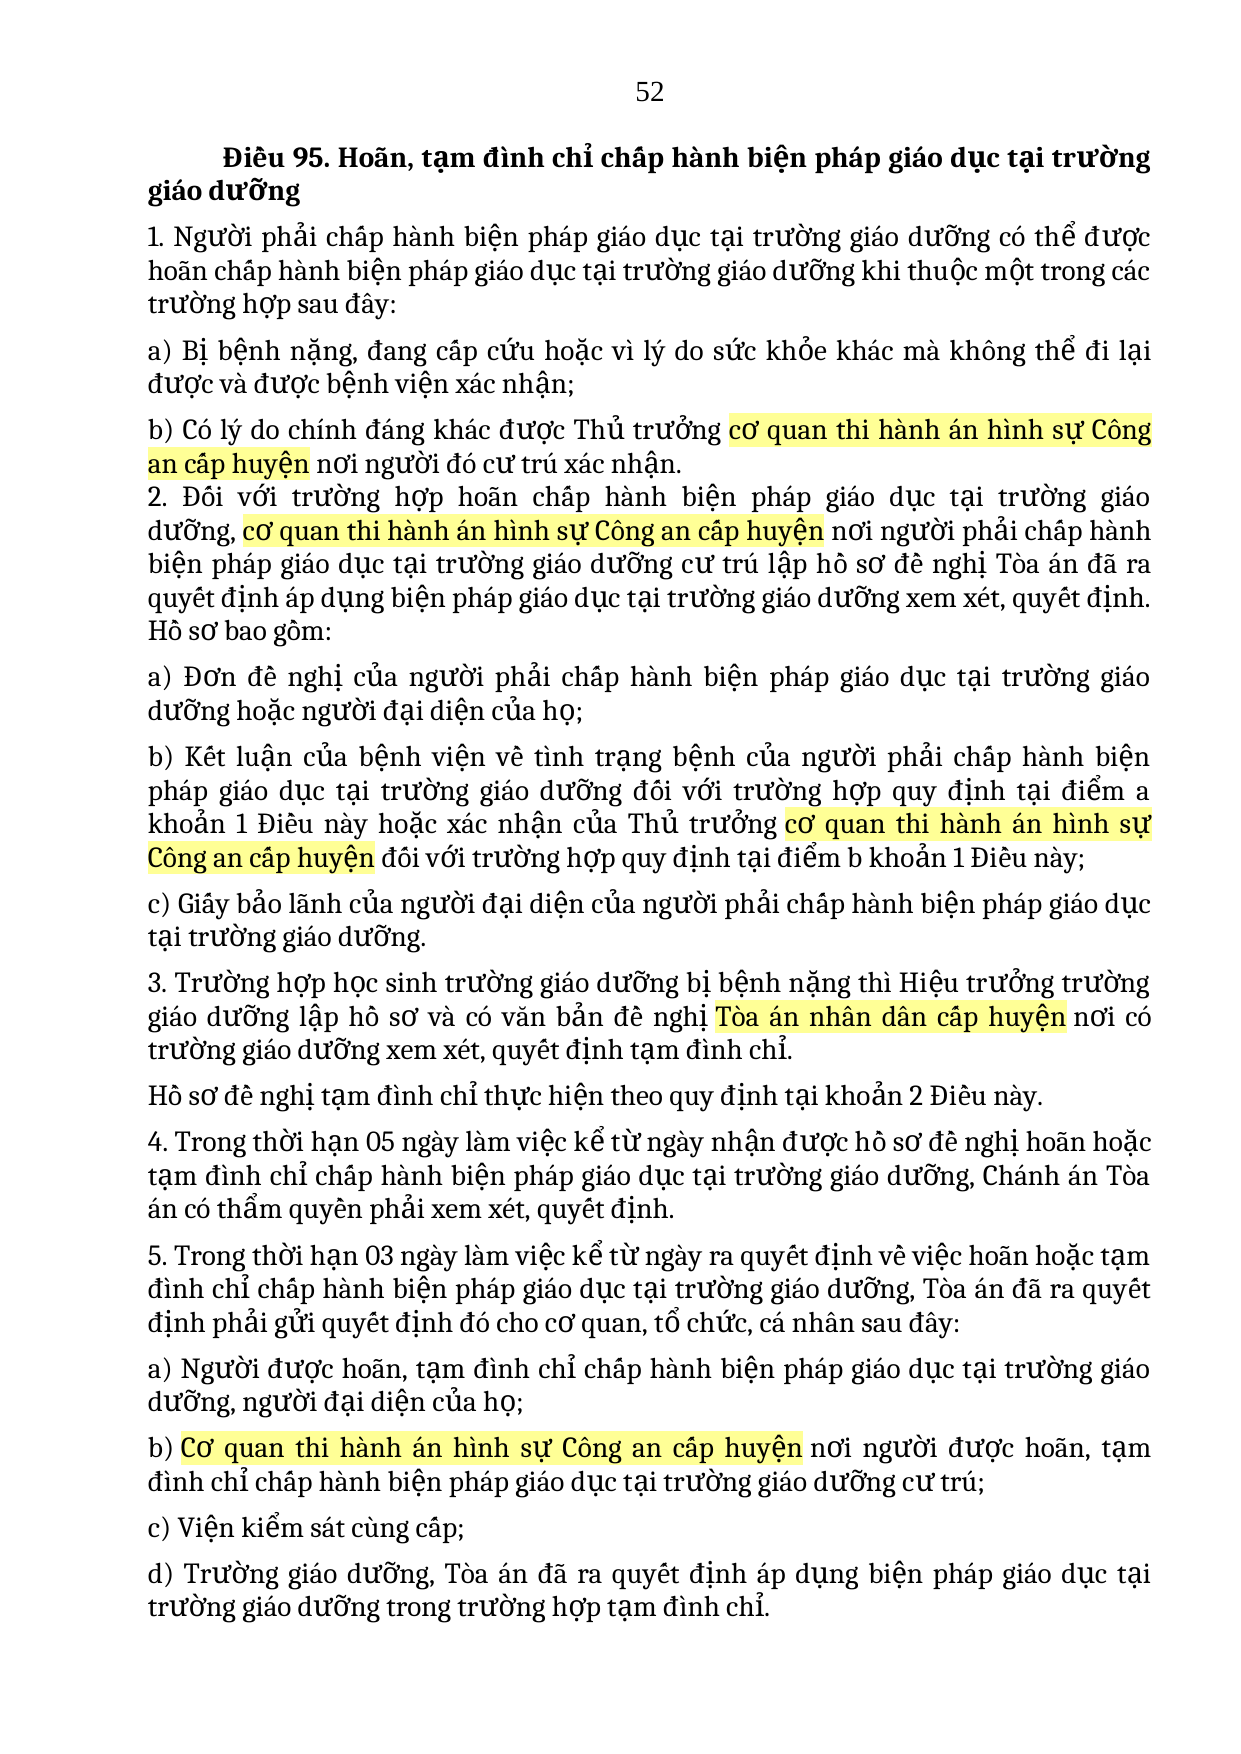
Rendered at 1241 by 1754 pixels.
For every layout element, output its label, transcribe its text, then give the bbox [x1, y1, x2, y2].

text a) Đơn đề nghị của người phải chấp hành biện pháp giáo dục tại trường giáo dưỡng hoặc người đại diện của họ; [148, 661, 1152, 728]
text 1. Người phải chấp hành biện pháp giáo dục tại trường giáo dưỡng có thể được hoãn chấp hành biện pháp giáo dục tại trường giáo dưỡng khi thuộc một trong các trường hợp sau đây: [148, 221, 1152, 321]
text a) Người được hoãn, tạm đình chỉ chấp hành biện pháp giáo dục tại trường giáo dưỡng, người đại diện của họ; [148, 1352, 1152, 1419]
text 3. Trường hợp học sinh trường giáo dưỡng bị bệnh nặng thì Hiệu trưởng trường giáo dưỡng lập hồ sơ và có văn bản đề nghị Tòa án nhân dân cấp huyện nơi có trường giáo dưỡng xem xét, quyết định tạm đình chỉ. [148, 966, 1152, 1067]
text b) Có lý do chính đáng khác được Thủ trưởng cơ quan thi hành án hình sự Công an cấp huyện nơi người đó cư trú xác nhận. [148, 413, 1152, 480]
text d) Trường giáo dưỡng, Tòa án đã ra quyết định áp dụng biện pháp giáo dục tại trường giáo dưỡng trong trường hợp tạm đình chỉ. [148, 1557, 1152, 1624]
text Hồ sơ đề nghị tạm đình chỉ thực hiện theo quy định tại khoản 2 Điều này. [148, 1079, 1152, 1113]
text 2. Đối với trường hợp hoãn chấp hành biện pháp giáo dục tại trường giáo dưỡng, cơ quan thi hành án hình sự Công an cấp huyện nơi người phải chấp hành biện pháp giáo dục tại trường giáo dưỡng cư trú lập hồ sơ đề nghị Tòa án đã ra quyết định áp dụng biện pháp giáo dục tại trường giáo dưỡng xem xét, quyết định. Hồ sơ bao gồm: [148, 480, 1152, 648]
text 5. Trong thời hạn 03 ngày làm việc kể từ ngày ra quyết định về việc hoãn hoặc tạm đình chỉ chấp hành biện pháp giáo dục tại trường giáo dưỡng, Tòa án đã ra quyết định phải gửi quyết định đó cho cơ quan, tổ chức, cá nhân sau đây: [148, 1239, 1152, 1339]
text a) Bị bệnh nặng, đang cấp cứu hoặc vì lý do sức khỏe khác mà không thể đi lại được và được bệnh viện xác nhận; [148, 334, 1152, 401]
text b) Kết luận của bệnh viện về tình trạng bệnh của người phải chấp hành biện pháp giáo dục tại trường giáo dưỡng đối với trường hợp quy định tại điểm a khoản 1 Điều này hoặc xác nhận của Thủ trưởng cơ quan thi hành án hình sự Công an cấp huyện đối với trường hợp quy định tại điểm b khoản 1 Điều này; [148, 740, 1152, 874]
text c) Giấy bảo lãnh của người đại diện của người phải chấp hành biện pháp giáo dục tại trường giáo dưỡng. [148, 887, 1152, 954]
text b) Cơ quan thi hành án hình sự Công an cấp huyện nơi người được hoãn, tạm đình chỉ chấp hành biện pháp giáo dục tại trường giáo dưỡng cư trú; [148, 1431, 1152, 1498]
text 4. Trong thời hạn 05 ngày làm việc kể từ ngày nhận được hồ sơ đề nghị hoãn hoặc tạm đình chỉ chấp hành biện pháp giáo dục tại trường giáo dưỡng, Chánh án Tòa án có thẩm quyền phải xem xét, quyết định. [148, 1126, 1152, 1226]
text c) Viện kiểm sát cùng cấp; [148, 1511, 1152, 1544]
text Điều 95. Hoãn, tạm đình chỉ chấp hành biện pháp giáo dục tại trường giáo dưỡng [148, 141, 1152, 208]
